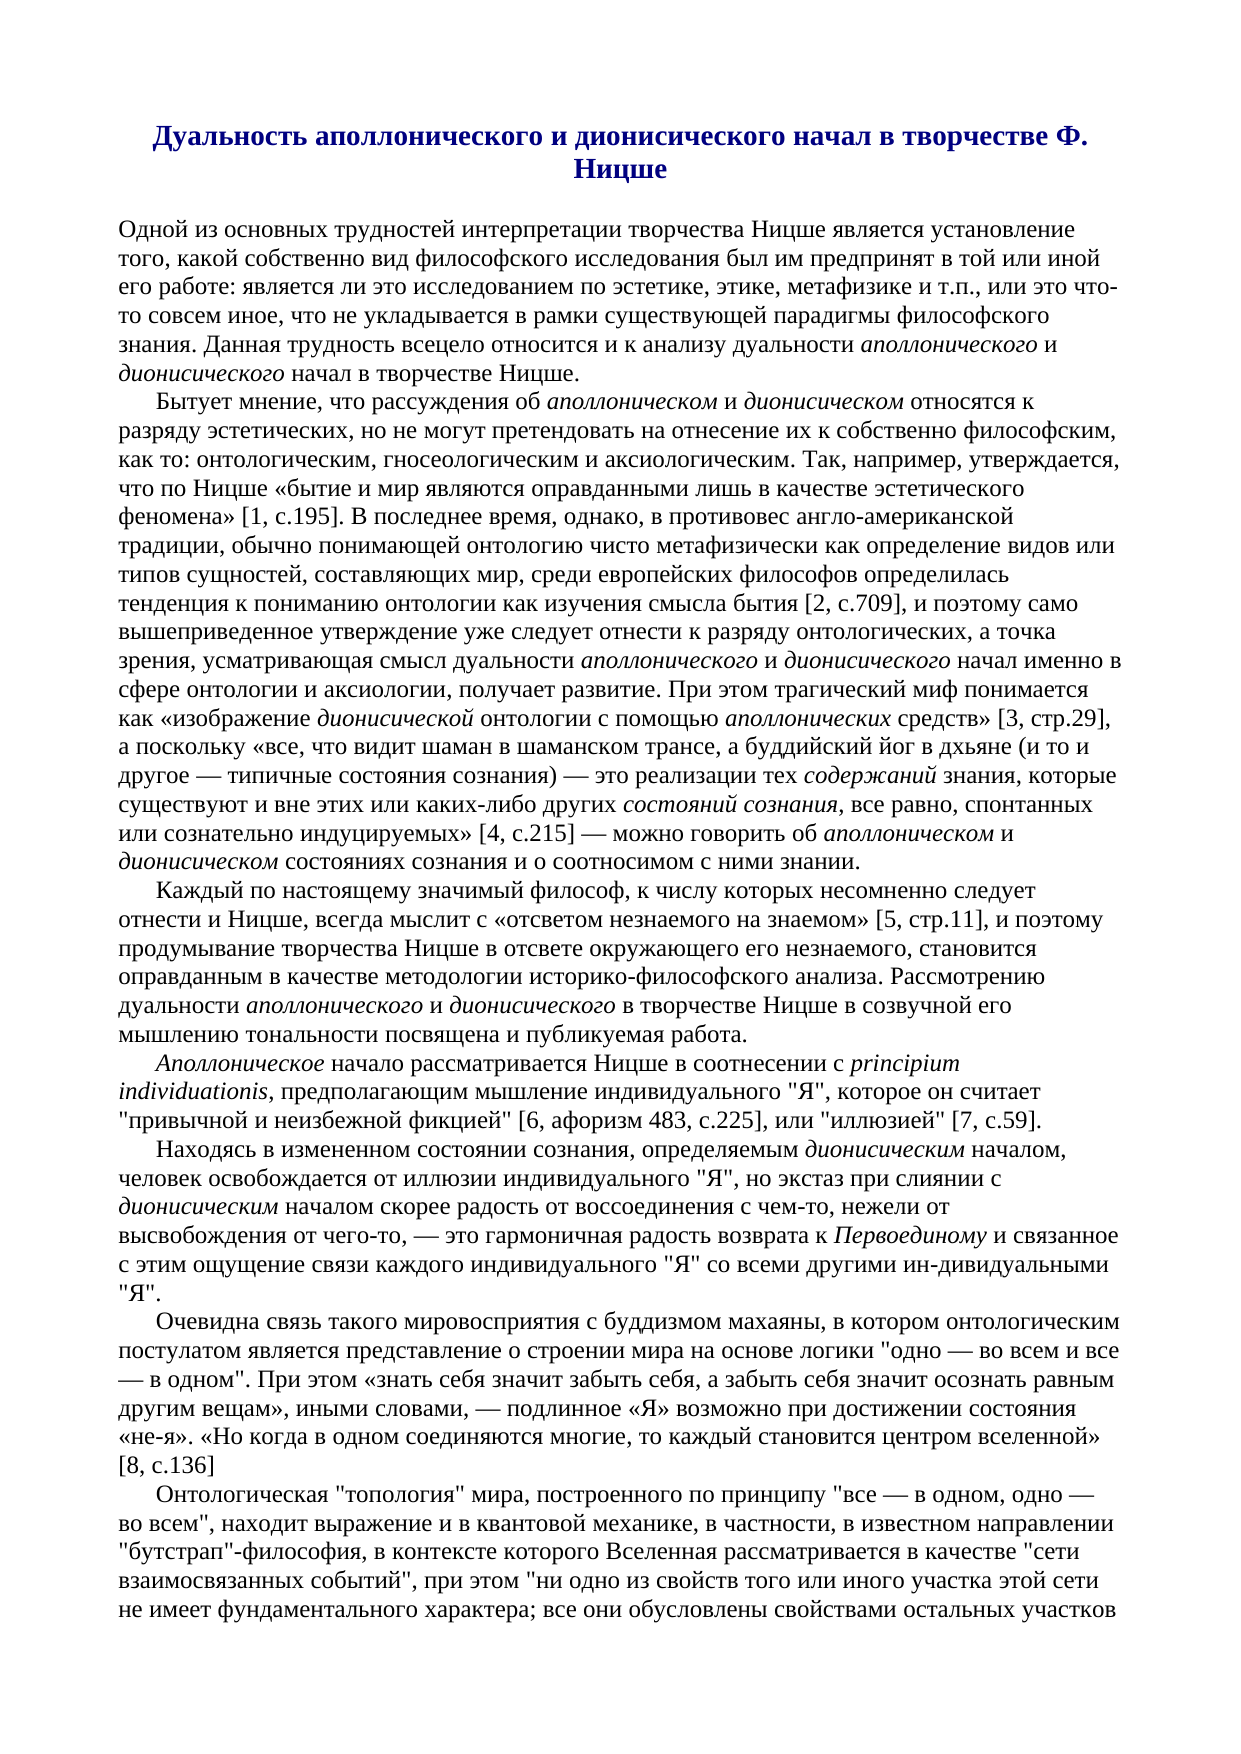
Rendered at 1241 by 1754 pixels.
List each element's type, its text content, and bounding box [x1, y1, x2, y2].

text Дуальность аполлонического и дионисического начал в творчестве Ф. Ницше [118, 118, 1122, 185]
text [118, 214, 1122, 1623]
